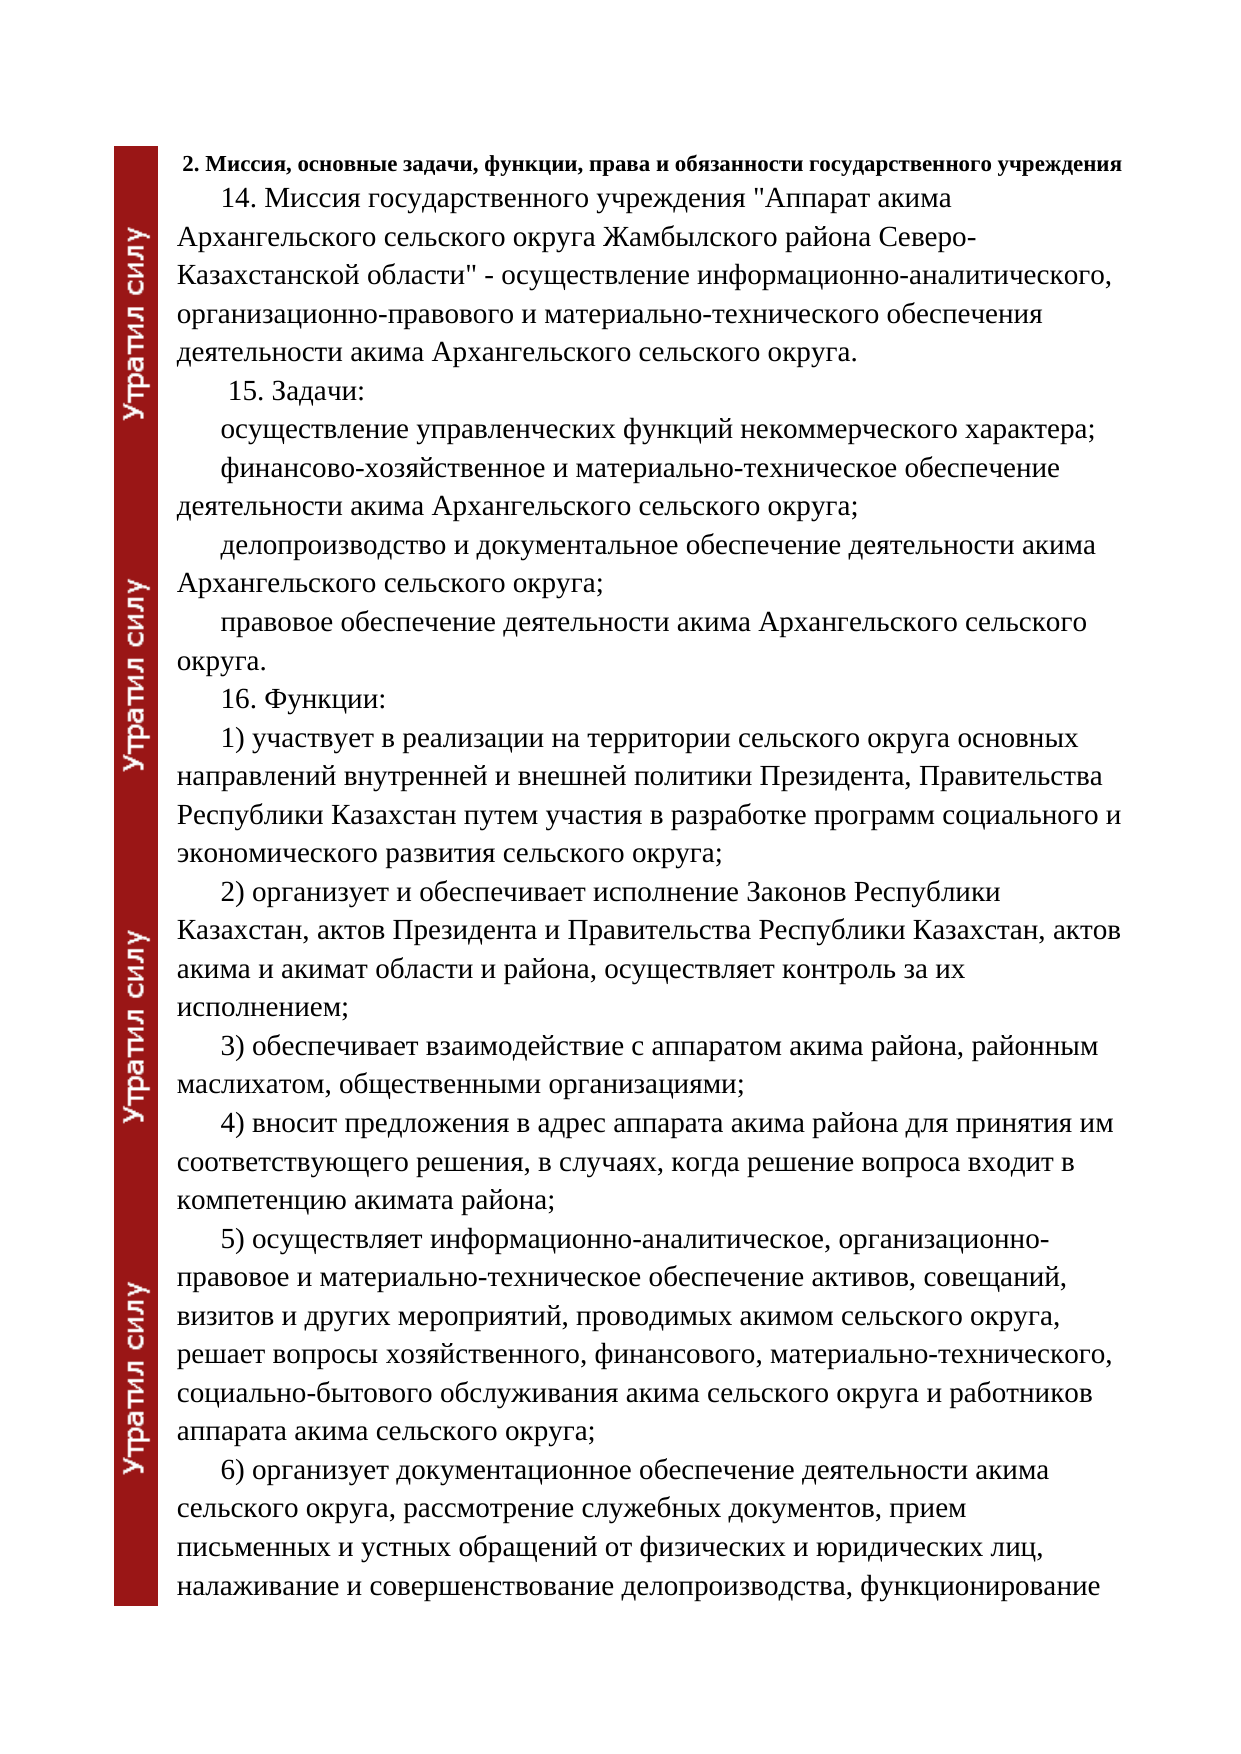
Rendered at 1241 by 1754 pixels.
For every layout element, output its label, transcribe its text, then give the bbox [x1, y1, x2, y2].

text 2. Миссия, основные задачи, функции, права и обязанности государственного учреждения [112, 150, 1128, 176]
picture [114, 1601, 158, 1606]
picture [114, 176, 158, 180]
picture [114, 146, 158, 150]
